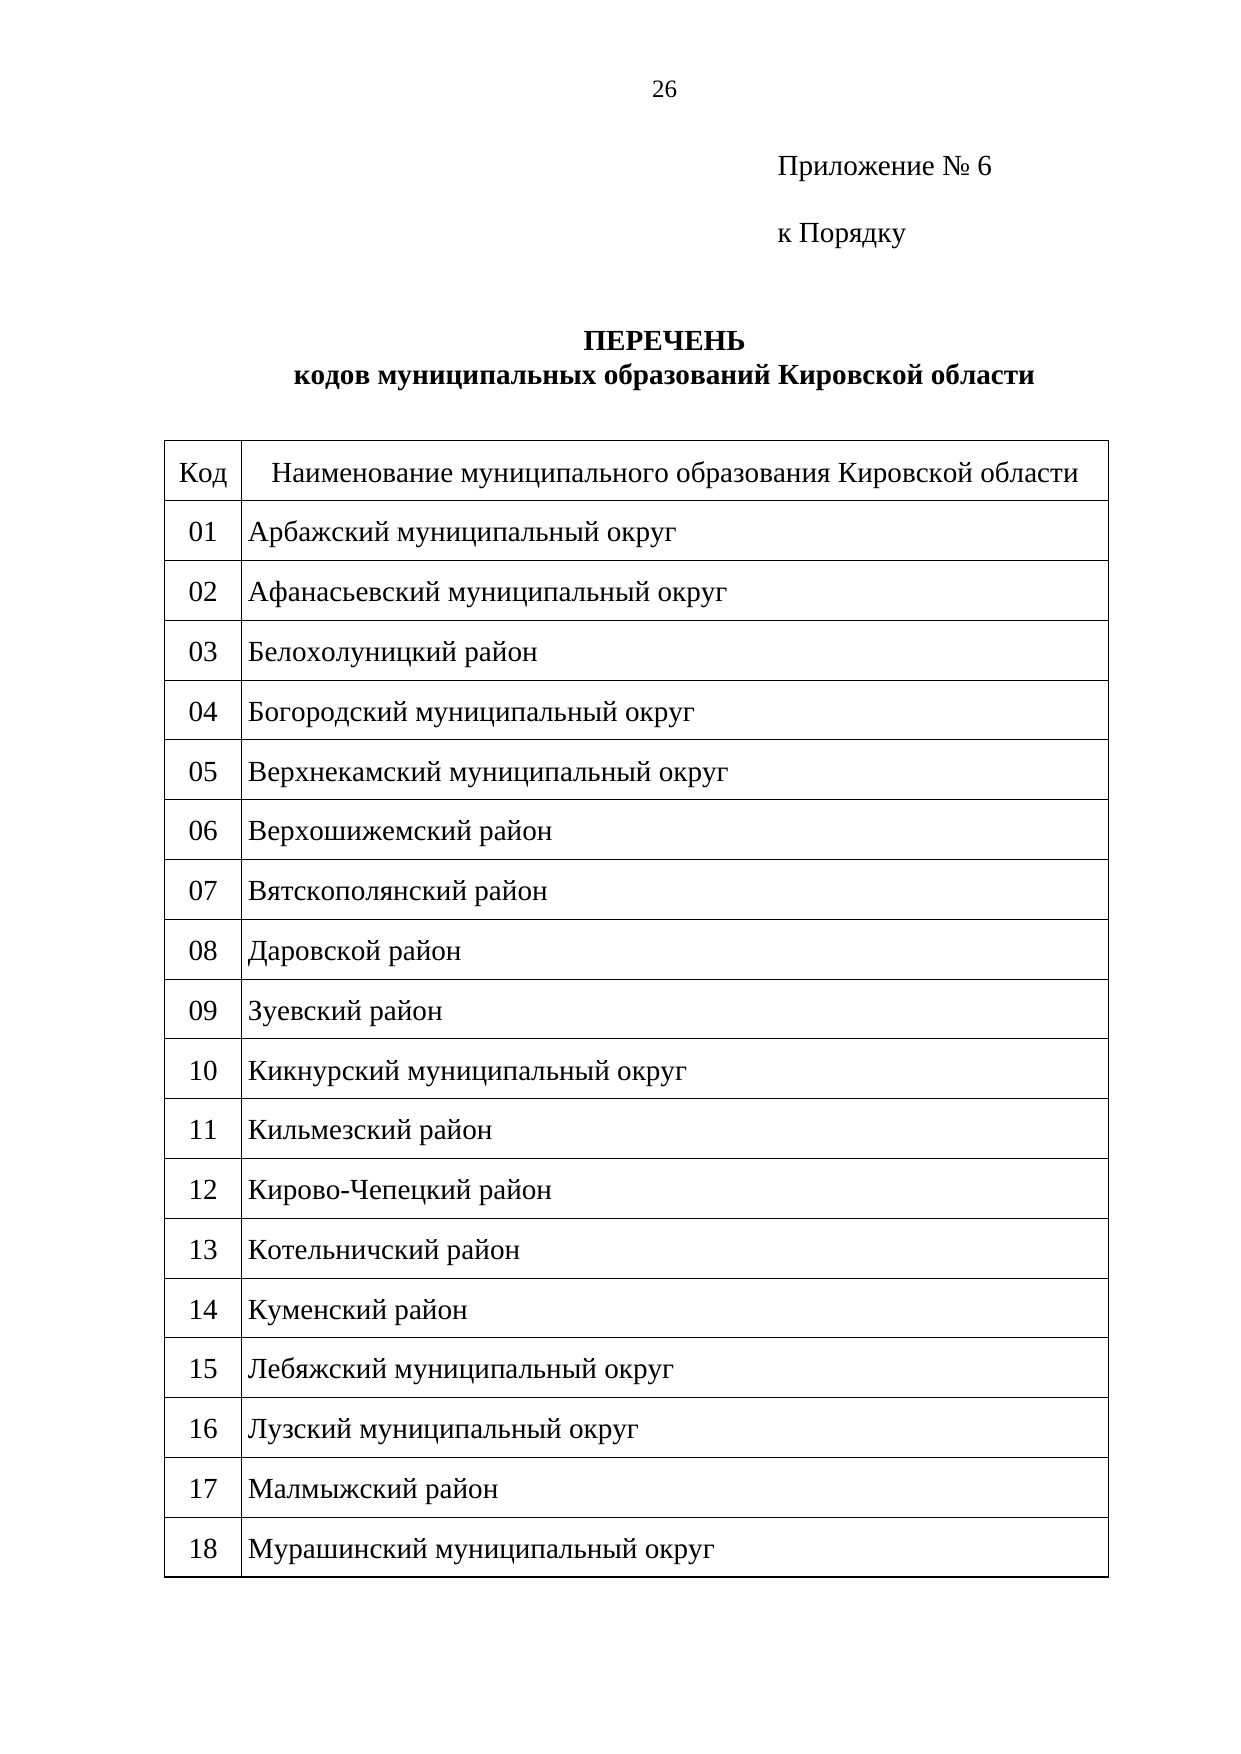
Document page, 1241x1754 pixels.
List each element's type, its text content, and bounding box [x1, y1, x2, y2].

table_cell 05 [165, 740, 241, 799]
table_cell Кильмезский район [242, 1099, 1108, 1158]
table_cell Куменский район [242, 1279, 1108, 1337]
table_cell Даровской район [242, 920, 1108, 978]
table_cell Кирово-Чепецкий район [242, 1159, 1108, 1218]
table_cell Лузский муниципальный округ [242, 1398, 1108, 1457]
table_cell 16 [165, 1398, 241, 1457]
table_cell 02 [165, 561, 241, 620]
table_cell Малмыжский район [242, 1458, 1108, 1517]
table_cell Кикнурский муниципальный округ [242, 1039, 1108, 1098]
table_cell 10 [165, 1039, 241, 1098]
text к Порядку [177, 215, 1152, 248]
table_cell Верхошижемский район [242, 800, 1108, 859]
table_cell 15 [165, 1338, 241, 1397]
table_cell Афанасьевский муниципальный округ [242, 561, 1108, 620]
title ПЕРЕЧЕНЬ [177, 323, 1152, 357]
table_cell Мурашинский муниципальный округ [242, 1518, 1108, 1576]
table_cell 08 [165, 920, 241, 978]
table_cell Верхнекамский муниципальный округ [242, 740, 1108, 799]
table_cell 17 [165, 1458, 241, 1517]
table_cell 06 [165, 800, 241, 859]
table_cell Котельничский район [242, 1219, 1108, 1277]
table_header Наименование муниципального образования Кировской области [242, 441, 1108, 500]
table_cell 04 [165, 681, 241, 739]
table_cell 07 [165, 860, 241, 919]
title кодов муниципальных образований Кировской области [177, 357, 1152, 390]
table_cell Зуевский район [242, 980, 1108, 1038]
table_cell 11 [165, 1099, 241, 1158]
text Приложение № 6 [177, 148, 1152, 181]
table_cell 01 [165, 501, 241, 560]
table_cell 09 [165, 980, 241, 1038]
table_cell Арбажский муниципальный округ [242, 501, 1108, 560]
table_cell Лебяжский муниципальный округ [242, 1338, 1108, 1397]
table_cell 14 [165, 1279, 241, 1337]
table_cell 18 [165, 1518, 241, 1576]
table_cell 13 [165, 1219, 241, 1277]
table_cell 03 [165, 621, 241, 679]
table_cell 12 [165, 1159, 241, 1218]
table_header Код [165, 441, 241, 500]
table_cell Вятскополянский район [242, 860, 1108, 919]
table_cell Белохолуницкий район [242, 621, 1108, 679]
table_cell Богородский муниципальный округ [242, 681, 1108, 739]
